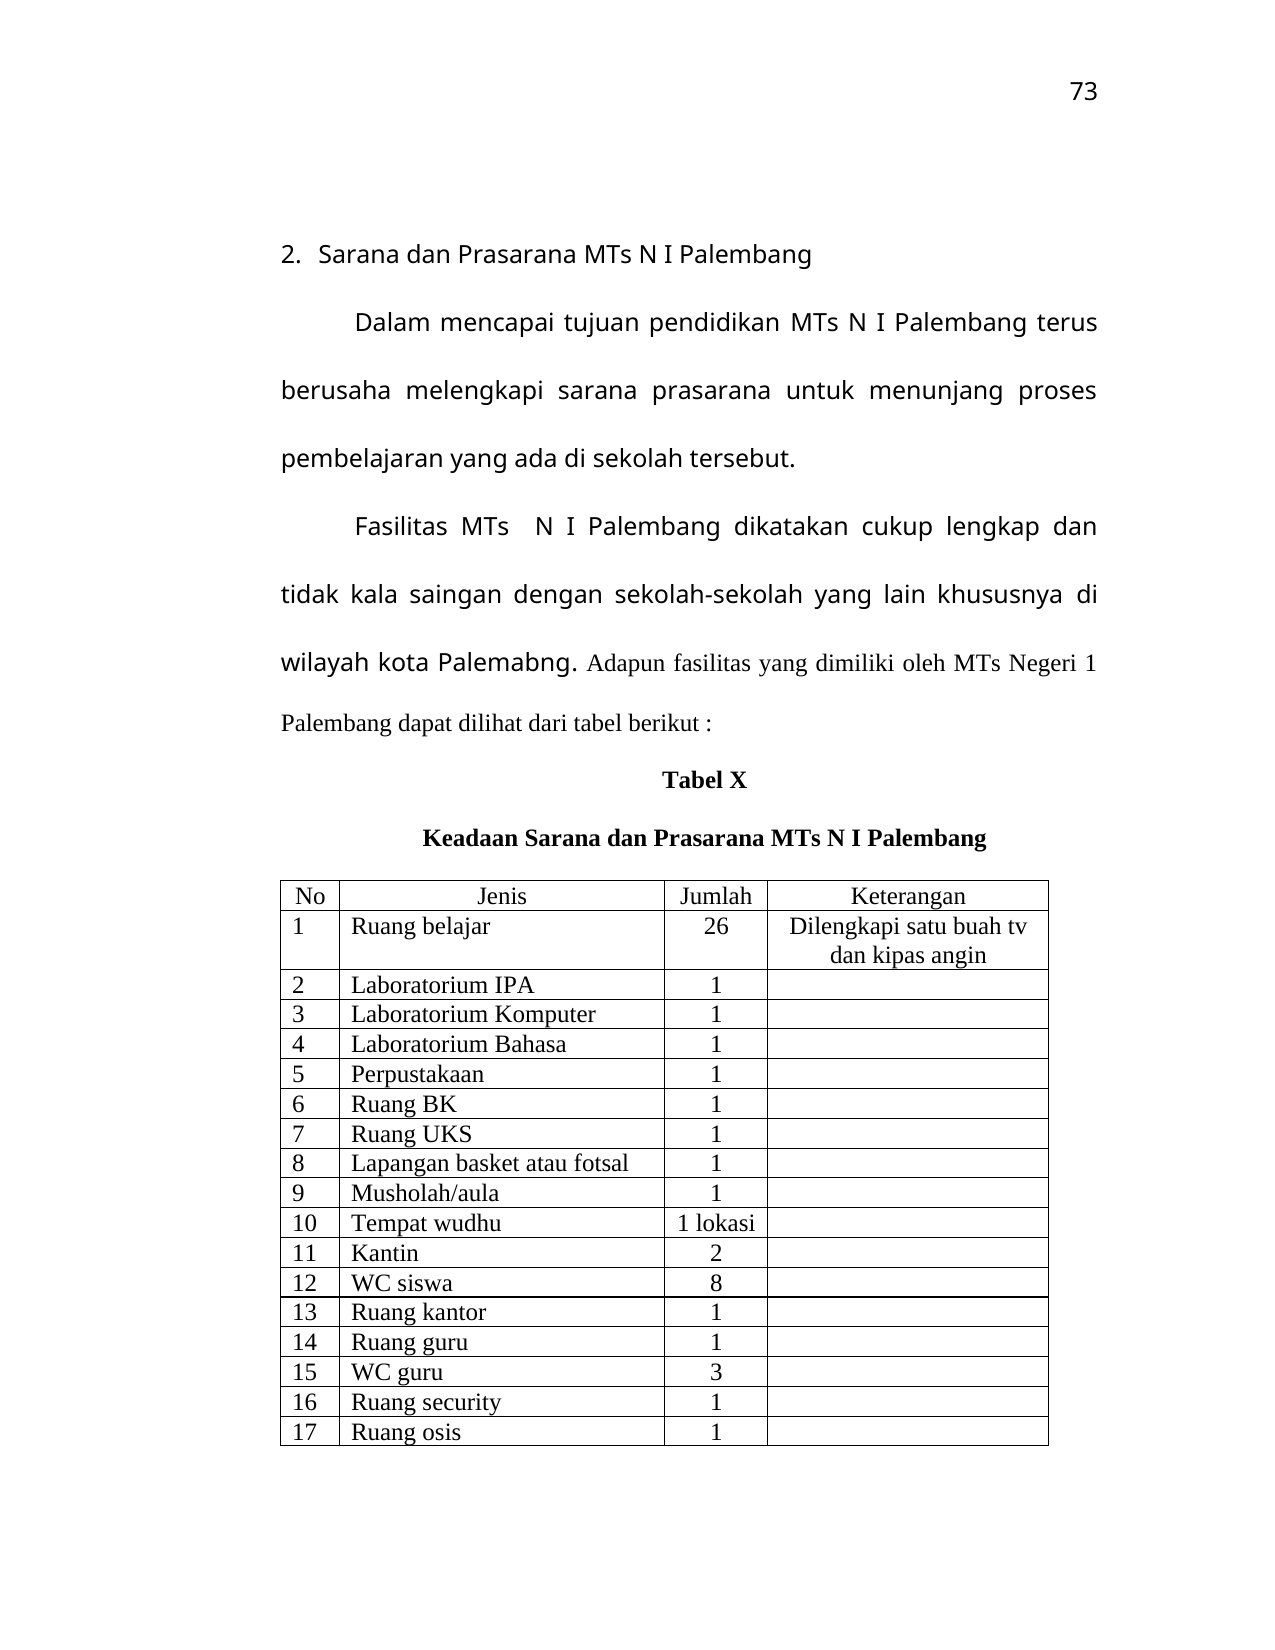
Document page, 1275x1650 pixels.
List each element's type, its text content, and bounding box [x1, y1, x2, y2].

table_cell WC guru [340, 1357, 664, 1386]
table_cell [768, 1208, 1048, 1237]
table_cell Musholah/aula [340, 1178, 664, 1207]
table_cell 16 [281, 1387, 339, 1416]
table_cell Ruang kantor [340, 1298, 664, 1326]
table_cell 7 [281, 1119, 339, 1147]
table_cell 1 [665, 1089, 767, 1118]
table_cell Ruang belajar [340, 911, 664, 969]
table_cell [768, 1149, 1048, 1177]
table_cell 1 [665, 1000, 767, 1028]
table_header Jenis [340, 881, 664, 910]
table_cell 1 [665, 1387, 767, 1416]
table_cell Ruang osis [340, 1417, 664, 1445]
table_cell 2 [665, 1238, 767, 1267]
list Sarana dan Prasarana MTs N I Palembang [281, 236, 1098, 270]
table_cell [768, 1029, 1048, 1058]
table_cell Laboratorium Komputer [340, 1000, 664, 1028]
table_header Jumlah [665, 881, 767, 910]
table_cell 1 [665, 970, 767, 998]
table_cell [768, 1059, 1048, 1088]
table_cell 1 [665, 1298, 767, 1326]
table_cell 3 [281, 1000, 339, 1028]
table_header No [281, 881, 339, 910]
text Tabel X [236, 765, 1098, 794]
table_cell [768, 1178, 1048, 1207]
table_cell Laboratorium IPA [340, 970, 664, 998]
table_cell 13 [281, 1298, 339, 1326]
table_cell [768, 1268, 1048, 1296]
table_cell Ruang UKS [340, 1119, 664, 1147]
table_cell Tempat wudhu [340, 1208, 664, 1237]
table_cell [768, 1238, 1048, 1267]
table_cell WC siswa [340, 1268, 664, 1296]
table_cell 1 [665, 1178, 767, 1207]
table_cell [768, 1089, 1048, 1118]
table_cell Laboratorium Bahasa [340, 1029, 664, 1058]
table_cell [768, 1357, 1048, 1386]
table_cell Perpustakaan [340, 1059, 664, 1088]
table_cell 1 [665, 1327, 767, 1356]
table_cell 17 [281, 1417, 339, 1445]
table_cell 11 [281, 1238, 339, 1267]
table_cell Ruang security [340, 1387, 664, 1416]
table_cell 1 [665, 1417, 767, 1445]
table_cell Ruang guru [340, 1327, 664, 1356]
table_cell 1 [665, 1119, 767, 1147]
table_cell [768, 1417, 1048, 1445]
table_cell 1 lokasi [665, 1208, 767, 1237]
text Keadaan Sarana dan Prasarana MTs N I Palembang [236, 823, 1098, 852]
text Fasilitas MTs N I Palembang dikatakan cukup lengkap dan tidak kala saingan dengan sekolah-sekolah yang lain khususnya di wilayah kota Palemabng. Adapun fasilitas yang dimiliki oleh MTs Negeri 1 Palembang dapat dilihat dari tabel berikut : [281, 509, 1098, 737]
table_cell 10 [281, 1208, 339, 1237]
table_cell 9 [281, 1178, 339, 1207]
table_cell [768, 1298, 1048, 1326]
table_cell 4 [281, 1029, 339, 1058]
text Dalam mencapai tujuan pendidikan MTs N I Palembang terus berusaha melengkapi sarana prasarana untuk menunjang proses pembelajaran yang ada di sekolah tersebut. [281, 304, 1098, 475]
table_cell Lapangan basket atau fotsal [340, 1149, 664, 1177]
table_cell 14 [281, 1327, 339, 1356]
table_cell 6 [281, 1089, 339, 1118]
table_cell 8 [281, 1149, 339, 1177]
table_cell Dilengkapi satu buah tv dan kipas angin [768, 911, 1048, 969]
table_cell [768, 1119, 1048, 1147]
table_cell [768, 1387, 1048, 1416]
table_cell 3 [665, 1357, 767, 1386]
table_cell 5 [281, 1059, 339, 1088]
table_cell [768, 1327, 1048, 1356]
table_cell 26 [665, 911, 767, 969]
table_cell 1 [665, 1059, 767, 1088]
table_cell 1 [665, 1149, 767, 1177]
table_cell 12 [281, 1268, 339, 1296]
table_cell 1 [665, 1029, 767, 1058]
table_cell 2 [281, 970, 339, 998]
table_cell 8 [665, 1268, 767, 1296]
table_cell [768, 970, 1048, 998]
table_cell 1 [281, 911, 339, 969]
table_cell Ruang BK [340, 1089, 664, 1118]
table_cell Kantin [340, 1238, 664, 1267]
table_cell [768, 1000, 1048, 1028]
table_cell 15 [281, 1357, 339, 1386]
table_header Keterangan [768, 881, 1048, 910]
